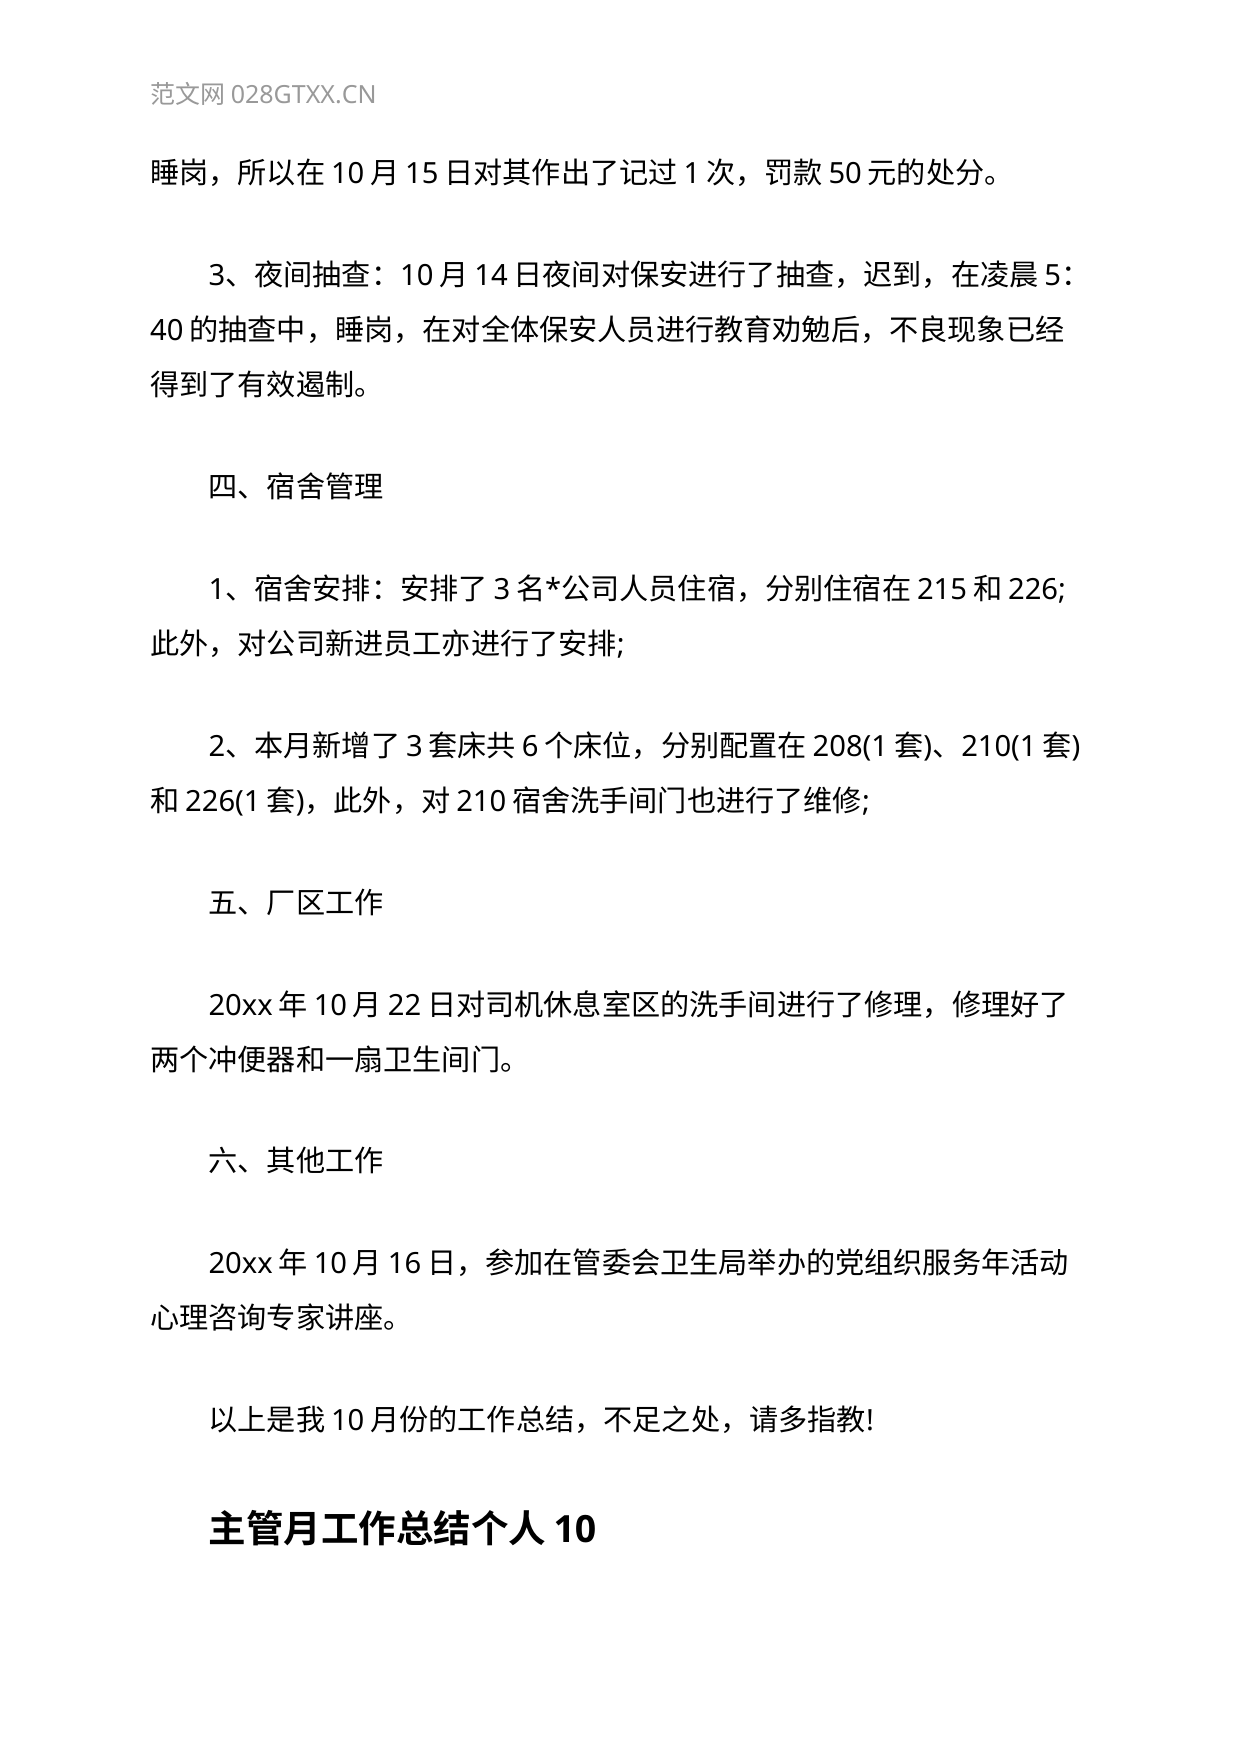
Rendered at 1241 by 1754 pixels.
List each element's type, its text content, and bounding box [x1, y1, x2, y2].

text 以上是我10月份的工作总结，不足之处，请多指教! [150, 1397, 1090, 1439]
text 20xx年10月16日，参加在管委会卫生局举办的党组织服务年活动心理咨询专家讲座。 [150, 1240, 1090, 1337]
text 2、本月新增了3套床共6个床位，分别配置在208(1套)、210(1套)和226(1套)，此外，对210宿舍洗手间门也进行了维修; [150, 722, 1090, 820]
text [150, 150, 1090, 192]
text 20xx年10月22日对司机休息室区的洗手间进行了修理，修理好了两个冲便器和一扇卫生间门。 [150, 981, 1090, 1078]
text 3、夜间抽查：10月14日夜间对保安进行了抽查，迟到，在凌晨5：40的抽查中，睡岗，在对全体保安人员进行教育劝勉后，不良现象已经得到了有效遏制。 [150, 252, 1090, 404]
text 主管月工作总结个人10 [150, 1498, 1090, 1553]
text 五、厂区工作 [150, 879, 1090, 922]
text 四、宿舍管理 [150, 464, 1090, 506]
text 1、宿舍安排：安排了3名*公司人员住宿，分别住宿在215和226;此外，对公司新进员工亦进行了安排; [150, 566, 1090, 663]
text 六、其他工作 [150, 1138, 1090, 1180]
